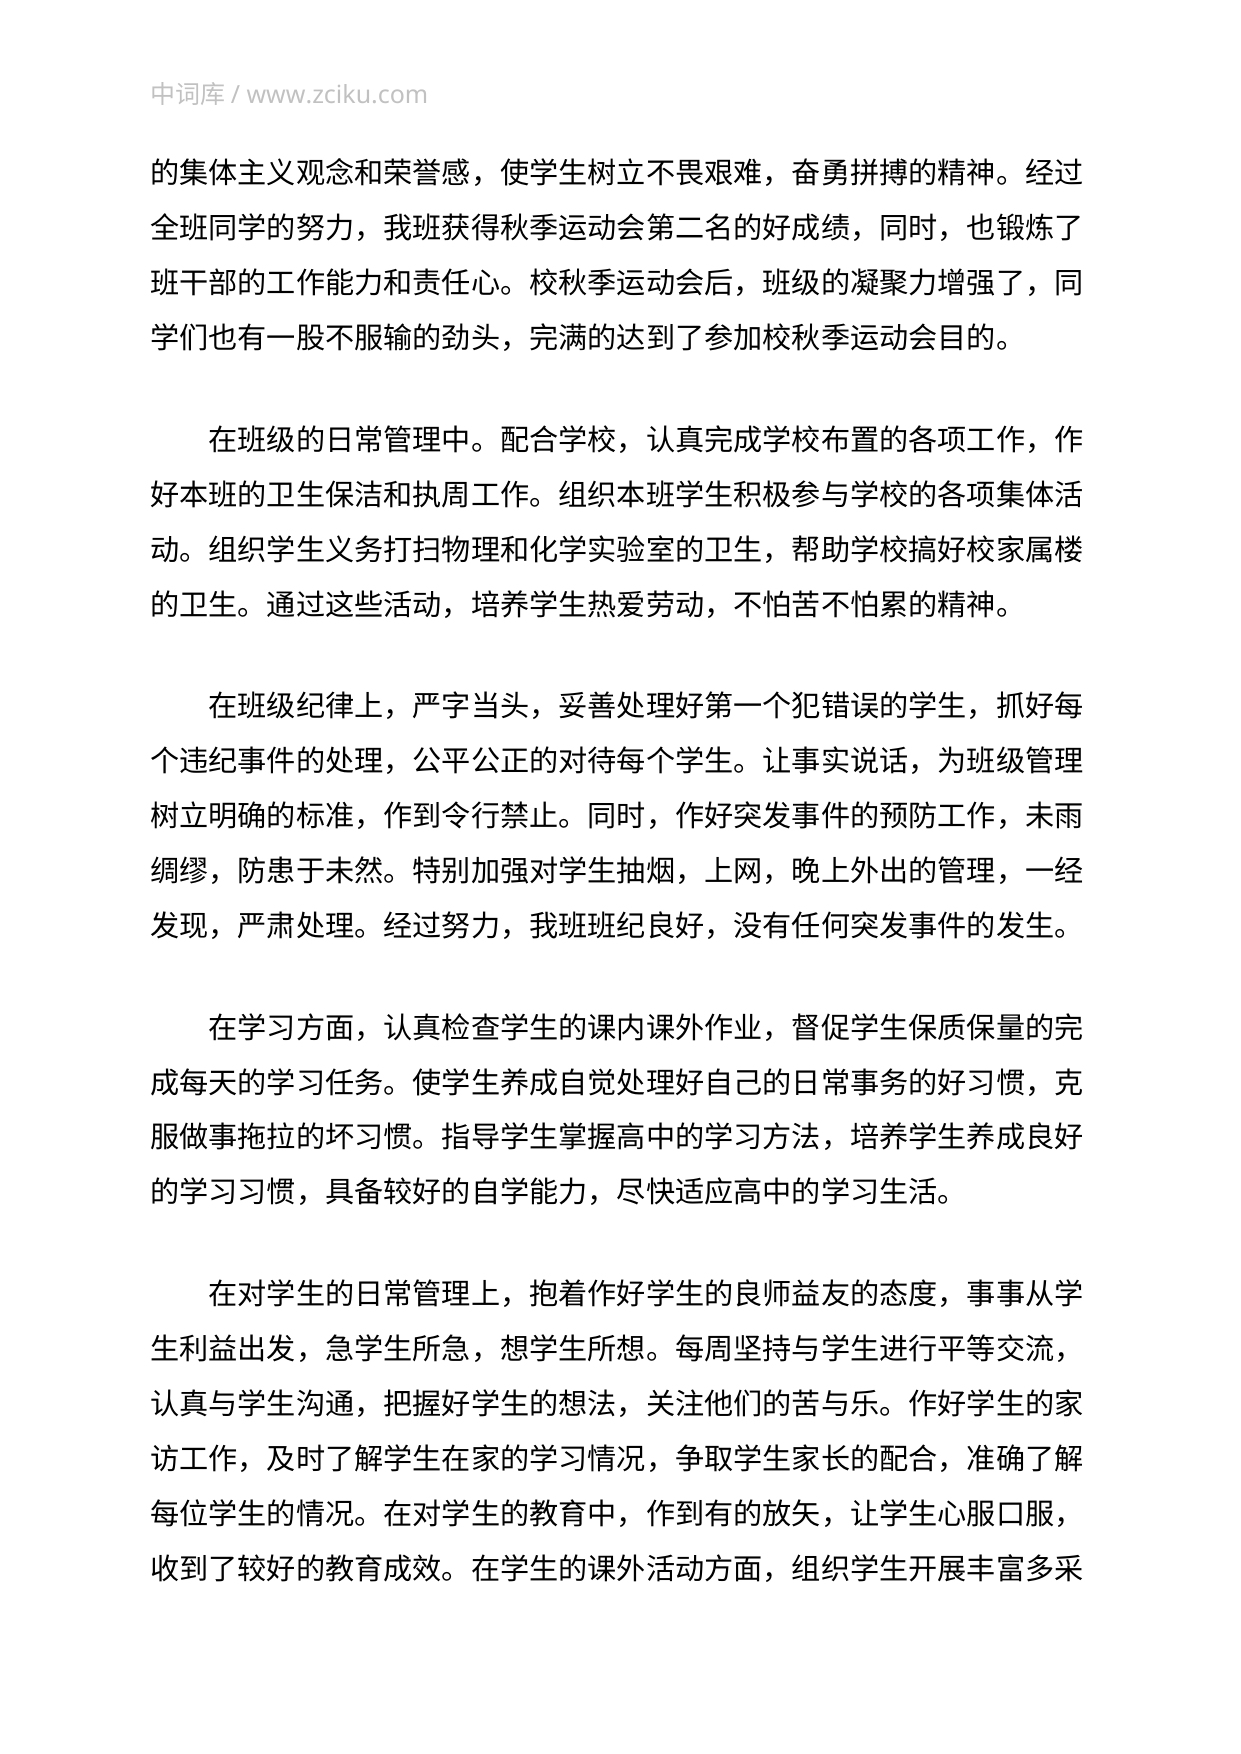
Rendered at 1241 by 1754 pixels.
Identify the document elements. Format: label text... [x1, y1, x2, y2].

text 在班级纪律上，严字当头，妥善处理好第一个犯错误的学生，抓好每个违纪事件的处理，公平公正的对待每个学生。让事实说话，为班级管理树立明确的标准，作到令行禁止。同时，作好突发事件的预防工作，未雨绸缪，防患于未然。特别加强对学生抽烟，上网，晚上外出的管理，一经发现，严肃处理。经过努力，我班班纪良好，没有任何突发事件的发生。 [150, 683, 1090, 945]
text 在学习方面，认真检查学生的课内课外作业，督促学生保质保量的完成每天的学习任务。使学生养成自觉处理好自己的日常事务的好习惯，克服做事拖拉的坏习惯。指导学生掌握高中的学习方法，培养学生养成良好的学习习惯，具备较好的自学能力，尽快适应高中的学习生活。 [150, 1004, 1090, 1211]
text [150, 1271, 1090, 1587]
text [150, 150, 1090, 357]
text 在班级的日常管理中。配合学校，认真完成学校布置的各项工作，作好本班的卫生保洁和执周工作。组织本班学生积极参与学校的各项集体活动。组织学生义务打扫物理和化学实验室的卫生，帮助学校搞好校家属楼的卫生。通过这些活动，培养学生热爱劳动，不怕苦不怕累的精神。 [150, 416, 1090, 623]
